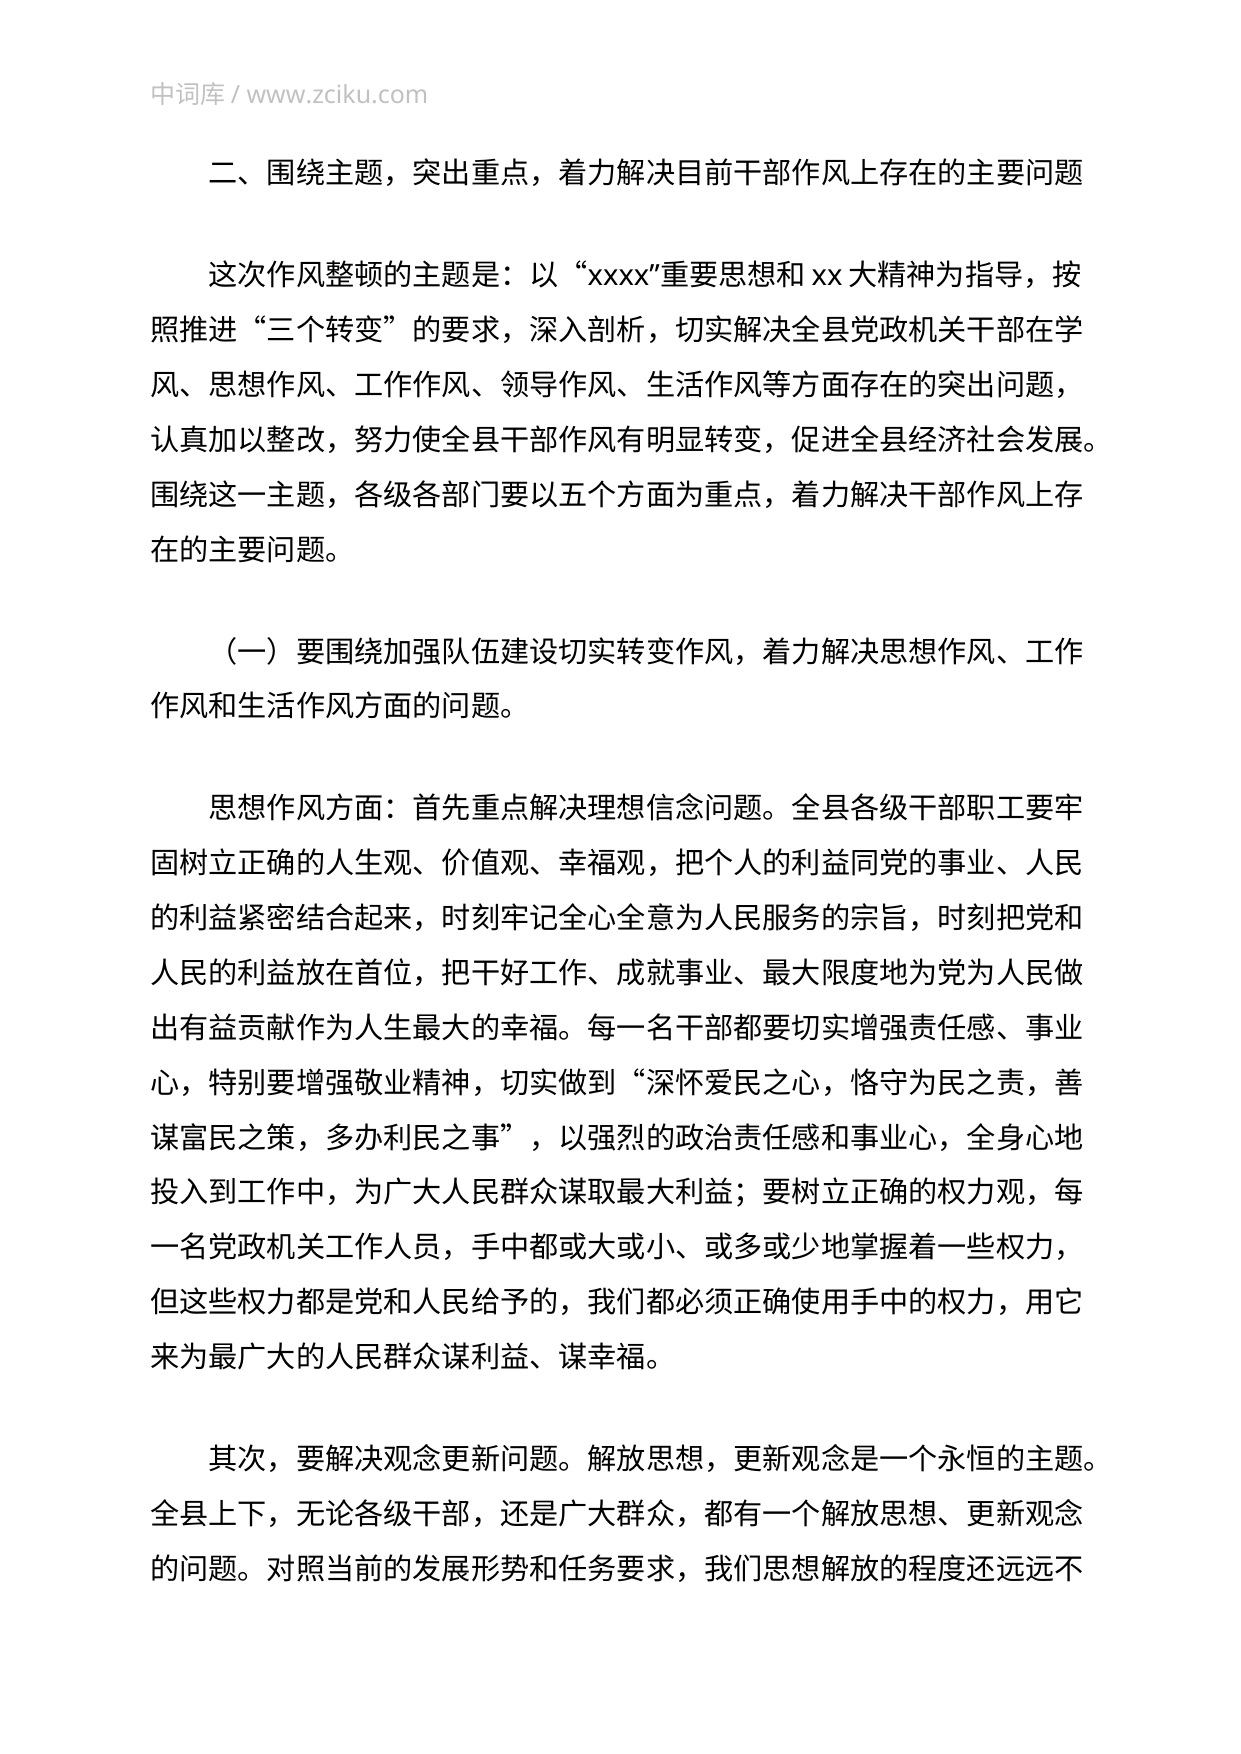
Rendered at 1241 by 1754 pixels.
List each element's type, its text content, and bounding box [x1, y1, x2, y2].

text 思想作风方面：首先重点解决理想信念问题。全县各级干部职工要牢固树立正确的人生观、价值观、幸福观，把个人的利益同党的事业、人民的利益紧密结合起来，时刻牢记全心全意为人民服务的宗旨，时刻把党和人民的利益放在首位，把干好工作、成就事业、最大限度地为党为人民做出有益贡献作为人生最大的幸福。每一名干部都要切实增强责任感、事业心，特别要增强敬业精神，切实做到“深怀爱民之心，恪守为民之责，善谋富民之策，多办利民之事”，以强烈的政治责任感和事业心，全身心地投入到工作中，为广大人民群众谋取最大利益；要树立正确的权力观，每一名党政机关工作人员，手中都或大或小、或多或少地掌握着一些权力，但这些权力都是党和人民给予的，我们都必须正确使用手中的权力，用它来为最广大的人民群众谋利益、谋幸福。 [150, 785, 1090, 1376]
text 二、围绕主题，突出重点，着力解决目前干部作风上存在的主要问题 [150, 150, 1090, 192]
text （一）要围绕加强队伍建设切实转变作风，着力解决思想作风、工作作风和生活作风方面的问题。 [150, 628, 1090, 725]
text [150, 1436, 1090, 1588]
text 这次作风整顿的主题是：以“xxxx”重要思想和xx大精神为指导，按照推进“三个转变”的要求，深入剖析，切实解决全县党政机关干部在学风、思想作风、工作作风、领导作风、生活作风等方面存在的突出问题，认真加以整改，努力使全县干部作风有明显转变，促进全县经济社会发展。围绕这一主题，各级各部门要以五个方面为重点，着力解决干部作风上存在的主要问题。 [150, 252, 1090, 569]
